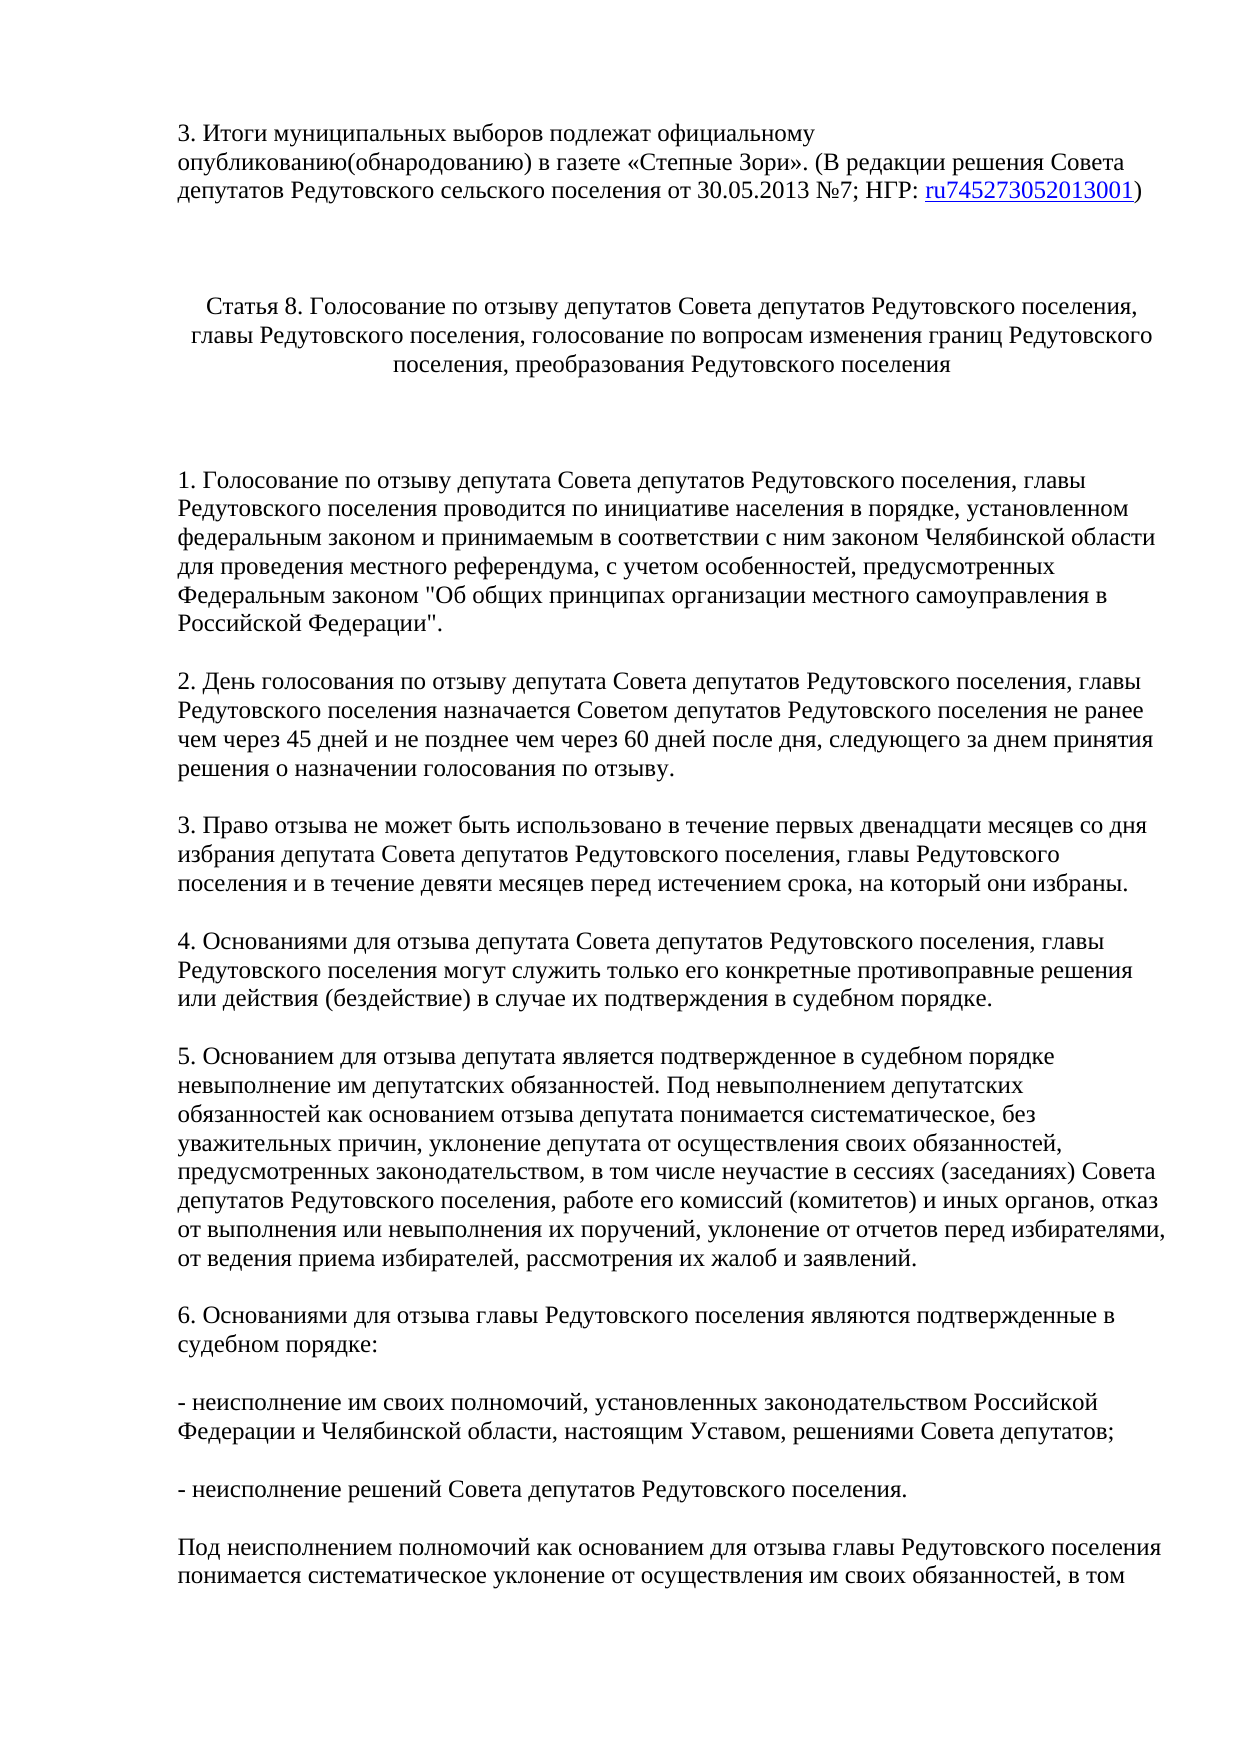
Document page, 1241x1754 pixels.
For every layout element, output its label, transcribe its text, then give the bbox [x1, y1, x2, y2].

text 6. Основаниями для отзыва главы Редутовского поселения являются подтвержденные в судебном порядке: [177, 1301, 1167, 1358]
text 1. Голосование по отзыву депутата Совета депутатов Редутовского поселения, главы Редутовского поселения проводится по инициативе населения в порядке, установленном федеральным законом и принимаемым в соответствии с ним законом Челябинской области для проведения местного референдума, с учетом особенностей, предусмотренных Федеральным законом "Об общих принципах организации местного самоуправления в Российской Федерации". [177, 465, 1167, 637]
text Статья 8. Голосование по отзыву депутатов Совета депутатов Редутовского поселения, главы Редутовского поселения, голосование по вопросам изменения границ Редутовского поселения, преобразования Редутовского поселения [177, 291, 1167, 378]
text - неисполнение решений Совета депутатов Редутовского поселения. [177, 1474, 1167, 1503]
text 2. День голосования по отзыву депутата Совета депутатов Редутовского поселения, главы Редутовского поселения назначается Советом депутатов Редутовского поселения не ранее чем через 45 дней и не позднее чем через 60 дней после дня, следующего за днем принятия решения о назначении голосования по отзыву. [177, 666, 1167, 781]
text 3. Итоги муниципальных выборов подлежат официальному опубликованию(обнародованию) в газете «Степные Зори». (В редакции решения Совета депутатов Редутовского сельского поселения от 30.05.2013 №7; НГР: ru745273052013001) [177, 118, 1167, 204]
text - неисполнение им своих полномочий, установленных законодательством Российской Федерации и Челябинской области, настоящим Уставом, решениями Совета депутатов; [177, 1387, 1167, 1445]
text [177, 1532, 1167, 1589]
text 3. Право отзыва не может быть использовано в течение первых двенадцати месяцев со дня избрания депутата Совета депутатов Редутовского поселения, главы Редутовского поселения и в течение девяти месяцев перед истечением срока, на который они избраны. [177, 811, 1167, 897]
text 4. Основаниями для отзыва депутата Совета депутатов Редутовского поселения, главы Редутовского поселения могут служить только его конкретные противоправные решения или действия (бездействие) в случае их подтверждения в судебном порядке. [177, 926, 1167, 1012]
text 5. Основанием для отзыва депутата является подтвержденное в судебном порядке невыполнение им депутатских обязанностей. Под невыполнением депутатских обязанностей как основанием отзыва депутата понимается систематическое, без уважительных причин, уклонение депутата от осуществления своих обязанностей, предусмотренных законодательством, в том числе неучастие в сессиях (заседаниях) Совета депутатов Редутовского поселения, работе его комиссий (комитетов) и иных органов, отказ от выполнения или невыполнения их поручений, уклонение от отчетов перед избирателями, от ведения приема избирателей, рассмотрения их жалоб и заявлений. [177, 1041, 1167, 1271]
